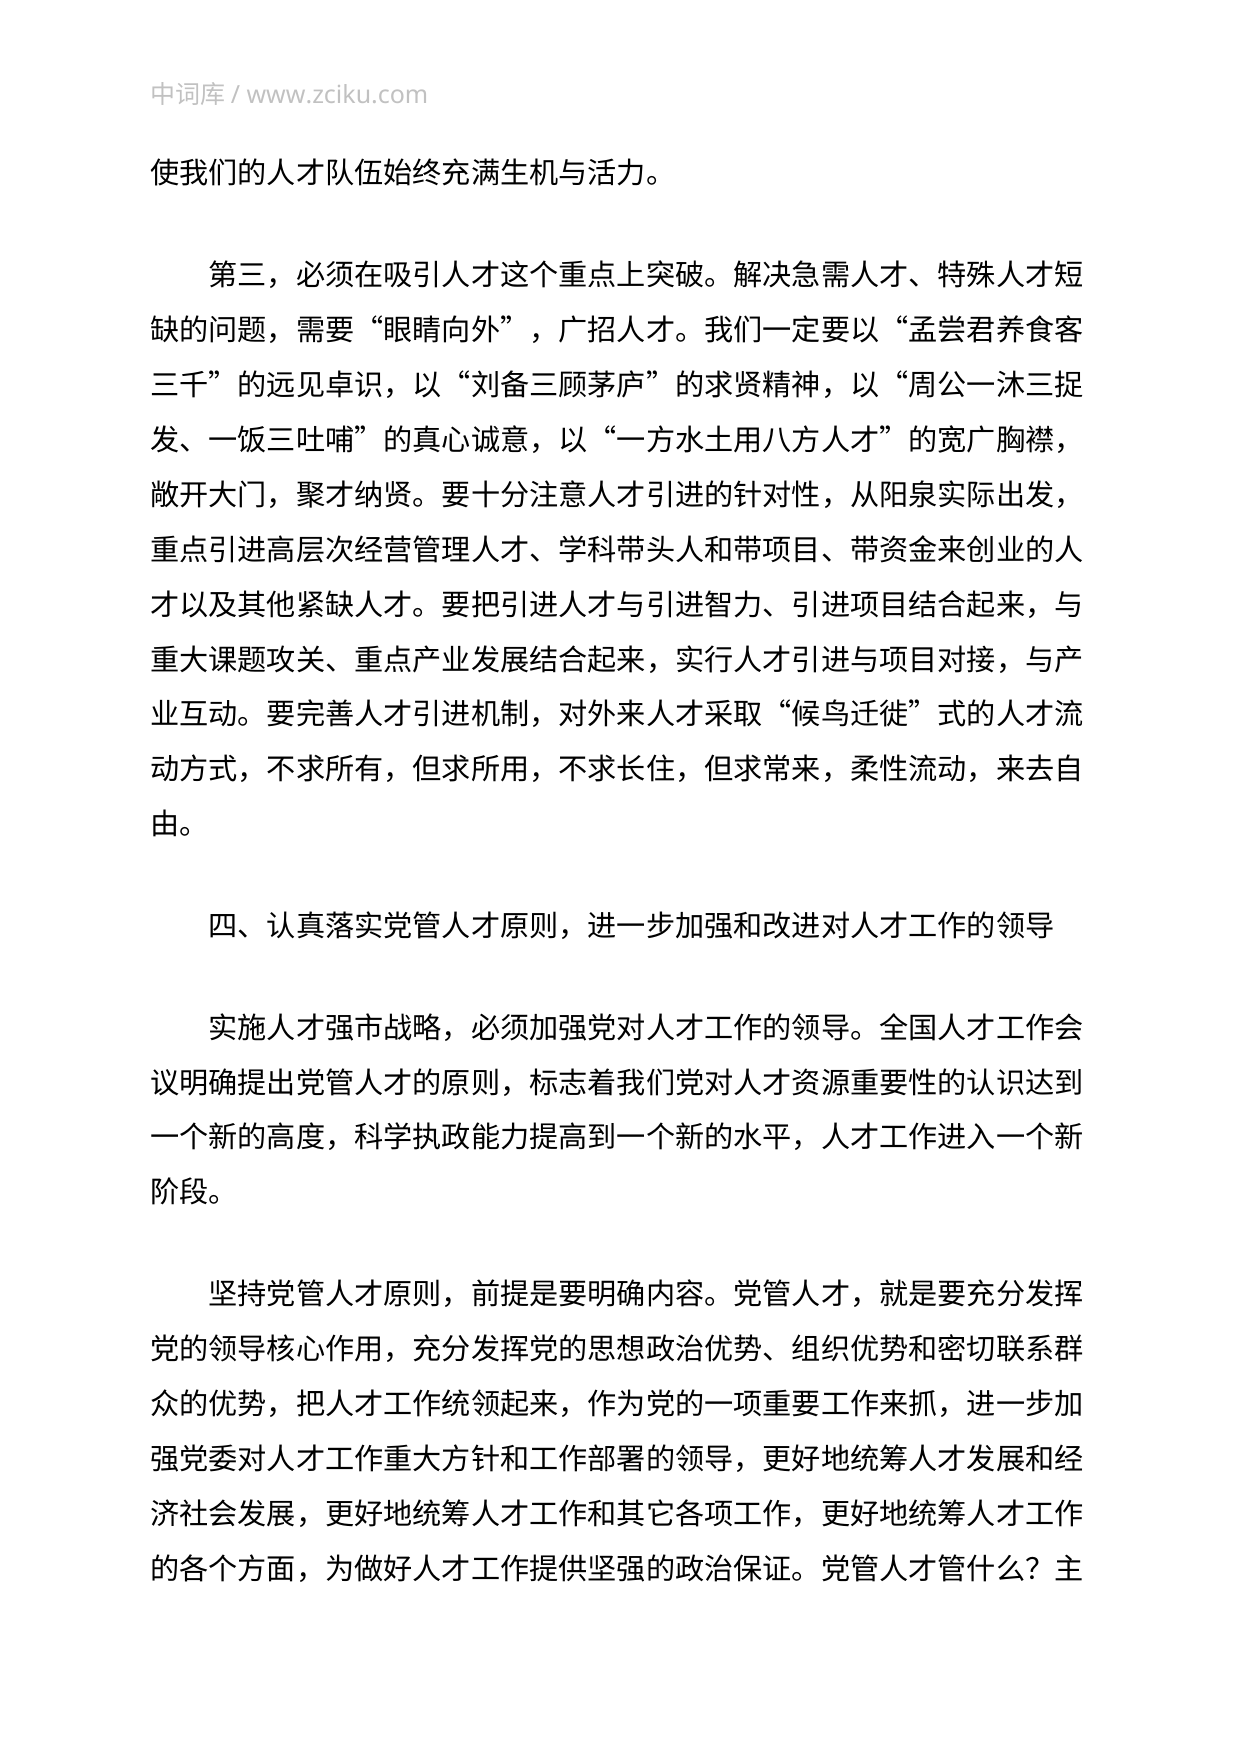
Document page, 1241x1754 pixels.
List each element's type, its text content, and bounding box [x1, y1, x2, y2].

text 第三，必须在吸引人才这个重点上突破。解决急需人才、特殊人才短缺的问题，需要“眼睛向外”，广招人才。我们一定要以“孟尝君养食客三千”的远见卓识，以“刘备三顾茅庐”的求贤精神，以“周公一沐三捉发、一饭三吐哺”的真心诚意，以“一方水土用八方人才”的宽广胸襟，敞开大门，聚才纳贤。要十分注意人才引进的针对性，从阳泉实际出发，重点引进高层次经营管理人才、学科带头人和带项目、带资金来创业的人才以及其他紧缺人才。要把引进人才与引进智力、引进项目结合起来，与重大课题攻关、重点产业发展结合起来，实行人才引进与项目对接，与产业互动。要完善人才引进机制，对外来人才采取“候鸟迁徙”式的人才流动方式，不求所有，但求所用，不求长住，但求常来，柔性流动，来去自由。 [150, 252, 1090, 843]
text 四、认真落实党管人才原则，进一步加强和改进对人才工作的领导 [150, 902, 1090, 945]
text 实施人才强市战略，必须加强党对人才工作的领导。全国人才工作会议明确提出党管人才的原则，标志着我们党对人才资源重要性的认识达到一个新的高度，科学执政能力提高到一个新的水平，人才工作进入一个新阶段。 [150, 1004, 1090, 1211]
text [150, 150, 1090, 192]
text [150, 1271, 1090, 1587]
